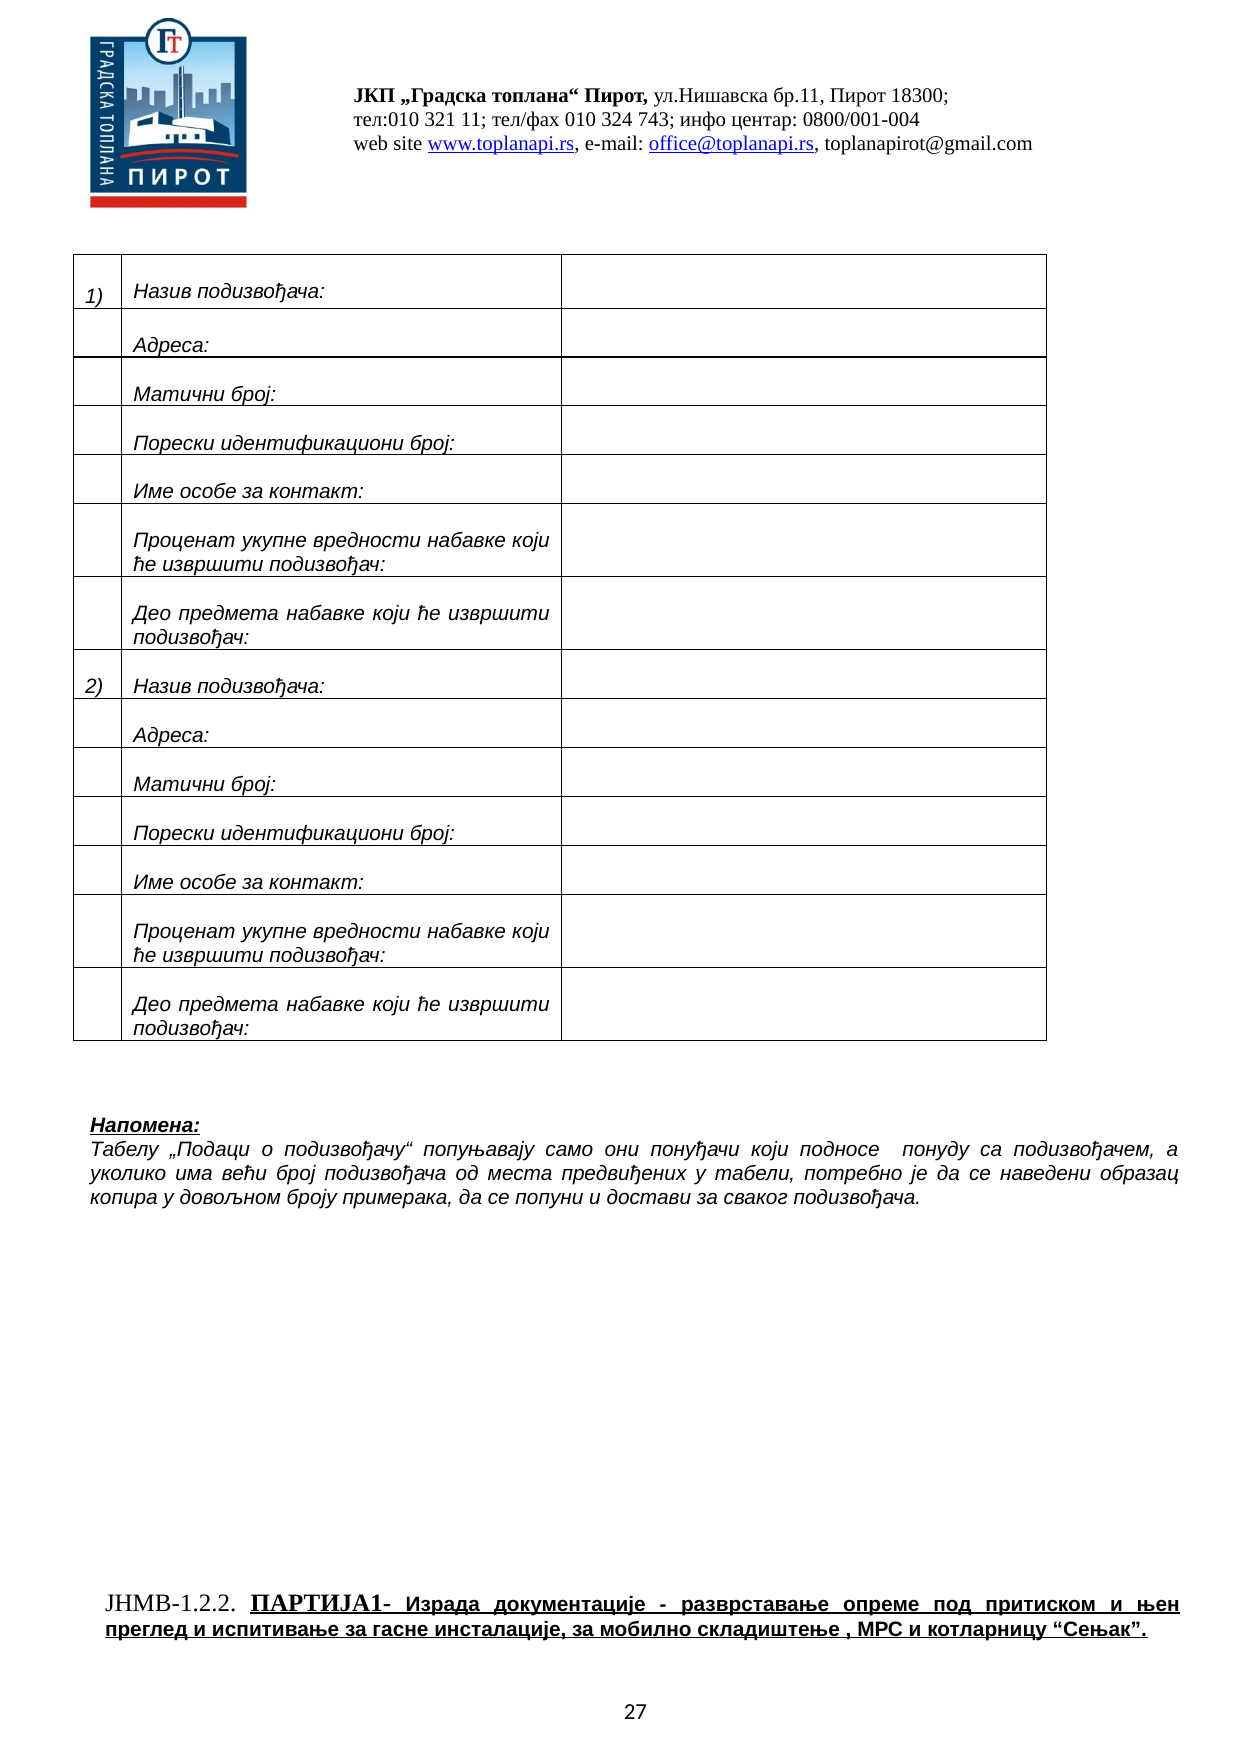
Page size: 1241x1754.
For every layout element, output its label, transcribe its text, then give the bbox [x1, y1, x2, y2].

table_header Назив подизвођача: [122, 255, 561, 307]
table_cell [74, 358, 121, 405]
table_cell [562, 797, 1046, 845]
table_cell [562, 968, 1046, 1040]
table_cell [74, 797, 121, 845]
table_cell Име особе за контакт: [122, 846, 561, 894]
table_cell Део предмета набавке који ће извршити подизвођач: [122, 577, 561, 649]
table_header [562, 255, 1046, 307]
table_cell [74, 895, 121, 967]
table_cell Име особе за контакт: [122, 455, 561, 503]
table_cell [562, 358, 1046, 405]
table_cell [74, 846, 121, 894]
table_cell Назив подизвођача: [122, 650, 561, 698]
table_cell [74, 455, 121, 503]
table_cell Адреса: [122, 309, 561, 356]
text Табелу „Подаци о подизвођачу“ попуњавају само они понуђачи који подносе понуду са подизвођачем, а уколико има већи број подизвођача од места предвиђених у табели, потребно је да се наведени образац копира у довољном броју примерака, да се попуни и достави за сваког подизвођача. [90, 1137, 1180, 1208]
table_cell [562, 309, 1046, 356]
table_cell Порески идентификациони број: [122, 406, 561, 454]
table_cell [562, 650, 1046, 698]
table_cell [74, 309, 121, 356]
table_cell Матични број: [122, 358, 561, 405]
table_cell [562, 699, 1046, 747]
table_cell Матични број: [122, 748, 561, 796]
table_cell Проценат укупне вредности набавке који ће извршити подизвођач: [122, 504, 561, 576]
table_cell [562, 895, 1046, 967]
table_cell [562, 455, 1046, 503]
table_cell Адреса: [122, 699, 561, 747]
table_cell 2) [74, 650, 121, 698]
table_cell [562, 406, 1046, 454]
text Напомена: [90, 1113, 1180, 1137]
table_cell [562, 748, 1046, 796]
table_header 1) [74, 255, 121, 307]
table_cell [562, 577, 1046, 649]
table_cell [74, 748, 121, 796]
table_cell [74, 968, 121, 1040]
picture [90, 18, 339, 225]
table_cell [562, 504, 1046, 576]
table_cell [74, 504, 121, 576]
table_cell Део предмета набавке који ће извршити подизвођач: [122, 968, 561, 1040]
table_cell [562, 846, 1046, 894]
table_cell [74, 406, 121, 454]
table_cell [74, 577, 121, 649]
table_cell Проценат укупне вредности набавке који ће извршити подизвођач: [122, 895, 561, 967]
table_cell [74, 699, 121, 747]
table_cell Порески идентификациони број: [122, 797, 561, 845]
